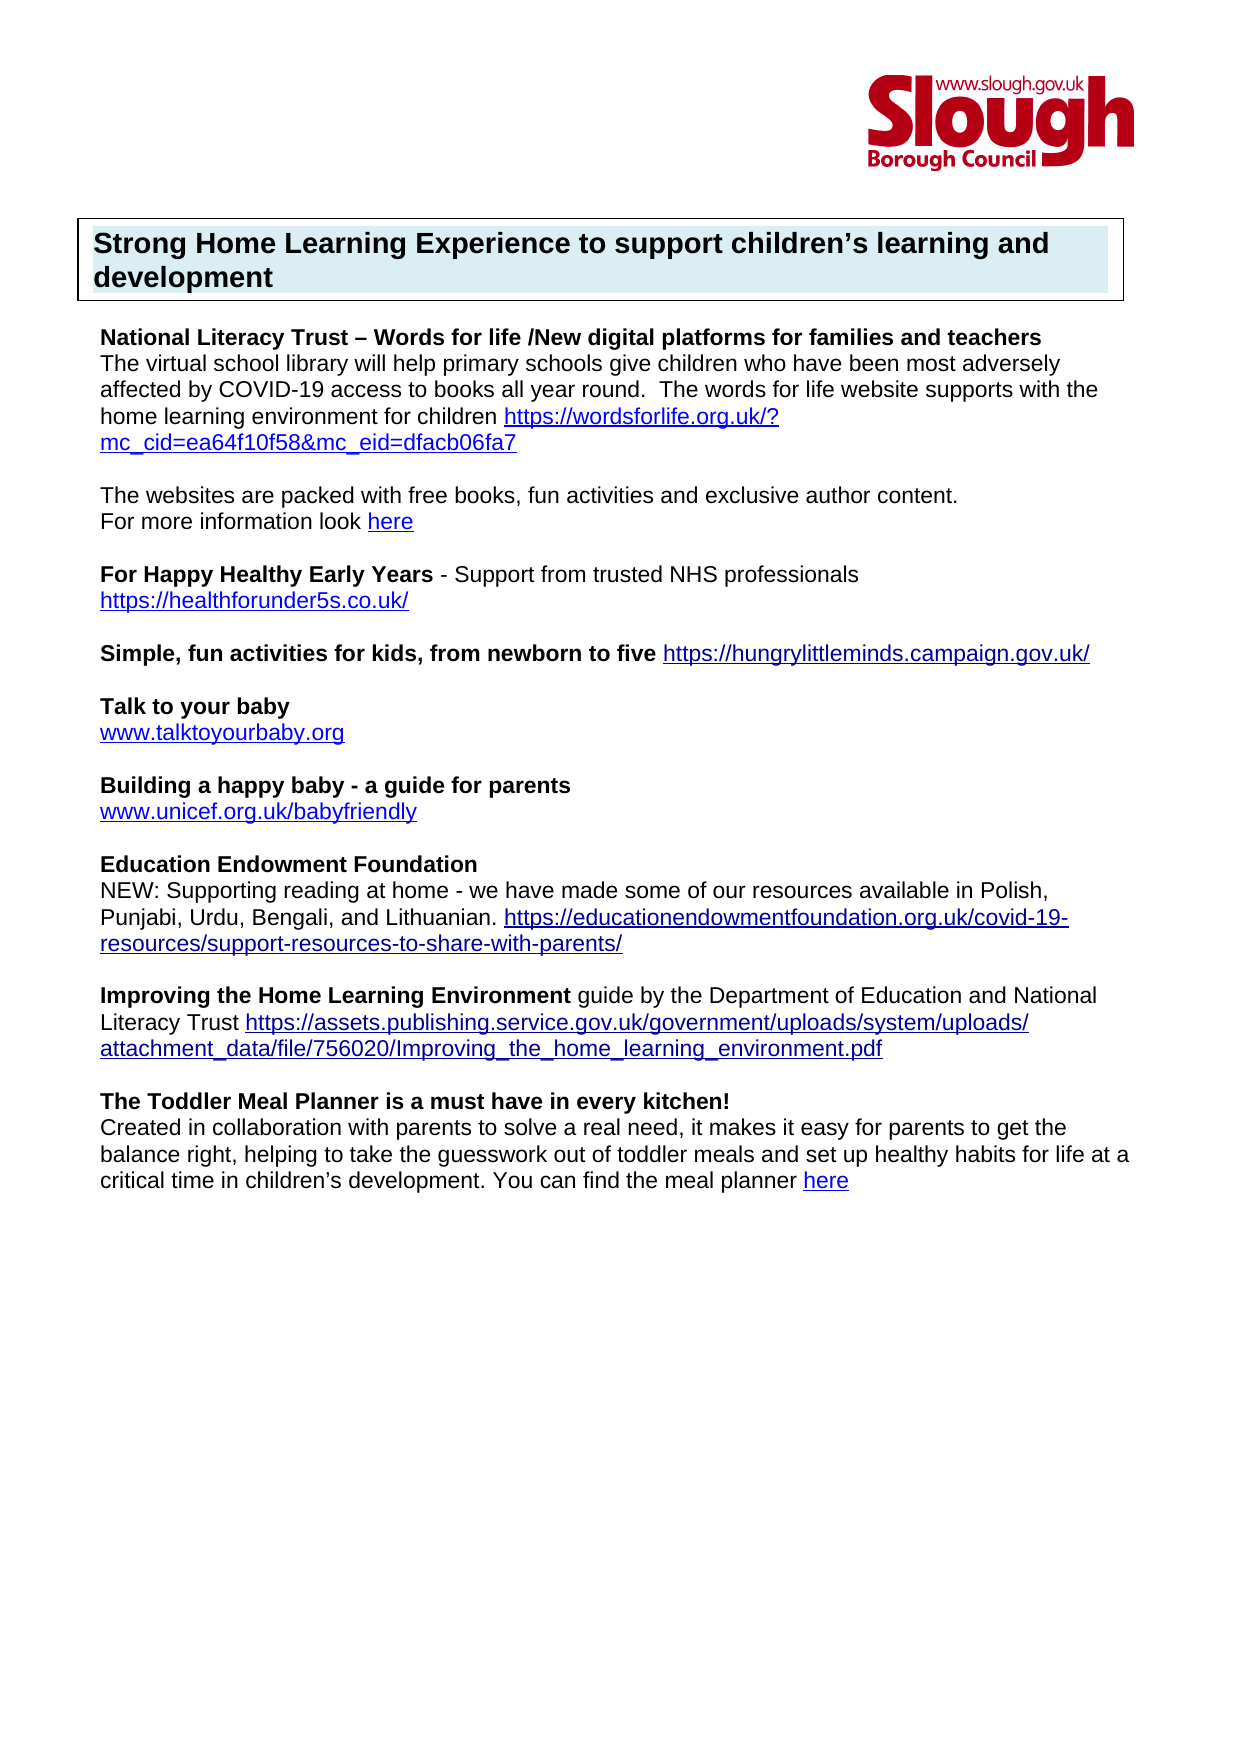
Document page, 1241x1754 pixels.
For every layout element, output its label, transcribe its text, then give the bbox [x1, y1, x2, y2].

text The websites are packed with free books, fun activities and exclusive author content. [100, 482, 1134, 508]
picture [868, 75, 1134, 171]
text Building a happy baby - a guide for parents [100, 772, 1134, 798]
text www.talktoyourbaby.org [100, 719, 1134, 745]
text The Toddler Meal Planner is a must have in every kitchen! [100, 1088, 1134, 1114]
text The virtual school library will help primary schools give children who have been most adversely affected by COVID-19 access to books all year round. The words for life website supports with the home learning environment for children https://wordsforlife.org.uk/?mc_cid=ea64f10f58&mc_eid=dfacb06fa7 [100, 350, 1134, 455]
text For more information look here [100, 508, 1134, 534]
text Simple, fun activities for kids, from newborn to five https://hungrylittleminds.campaign.gov.uk/ [100, 640, 1134, 666]
text Created in collaboration with parents to solve a real need, it makes it easy for parents to get the balance right, helping to take the guesswork out of toddler meals and set up healthy habits for life at a critical time in children’s development. You can find the meal planner here [100, 1114, 1134, 1193]
text Education Endowment Foundation [100, 851, 1134, 877]
text For Happy Healthy Early Years - Support from trusted NHS professionals https://healthforunder5s.co.uk/ [100, 561, 1134, 613]
text Talk to your baby [100, 693, 1134, 719]
text National Literacy Trust – Words for life /New digital platforms for families and teachers [100, 324, 1134, 350]
text www.unicef.org.uk/babyfriendly [100, 798, 1134, 824]
text Improving the Home Learning Environment guide by the Department of Education and National Literacy Trust https://assets.publishing.service.gov.uk/government/uploads/system/uploads/attachment_data/file/756020/Improving_the_home_learning_environment.pdf [100, 982, 1134, 1062]
text NEW: Supporting reading at home - we have made some of our resources available in Polish, Punjabi, Urdu, Bengali, and Lithuanian. https://educationendowmentfoundation.org.uk/covid-19-resources/support-resources-to-share-with-parents/ [100, 877, 1134, 956]
